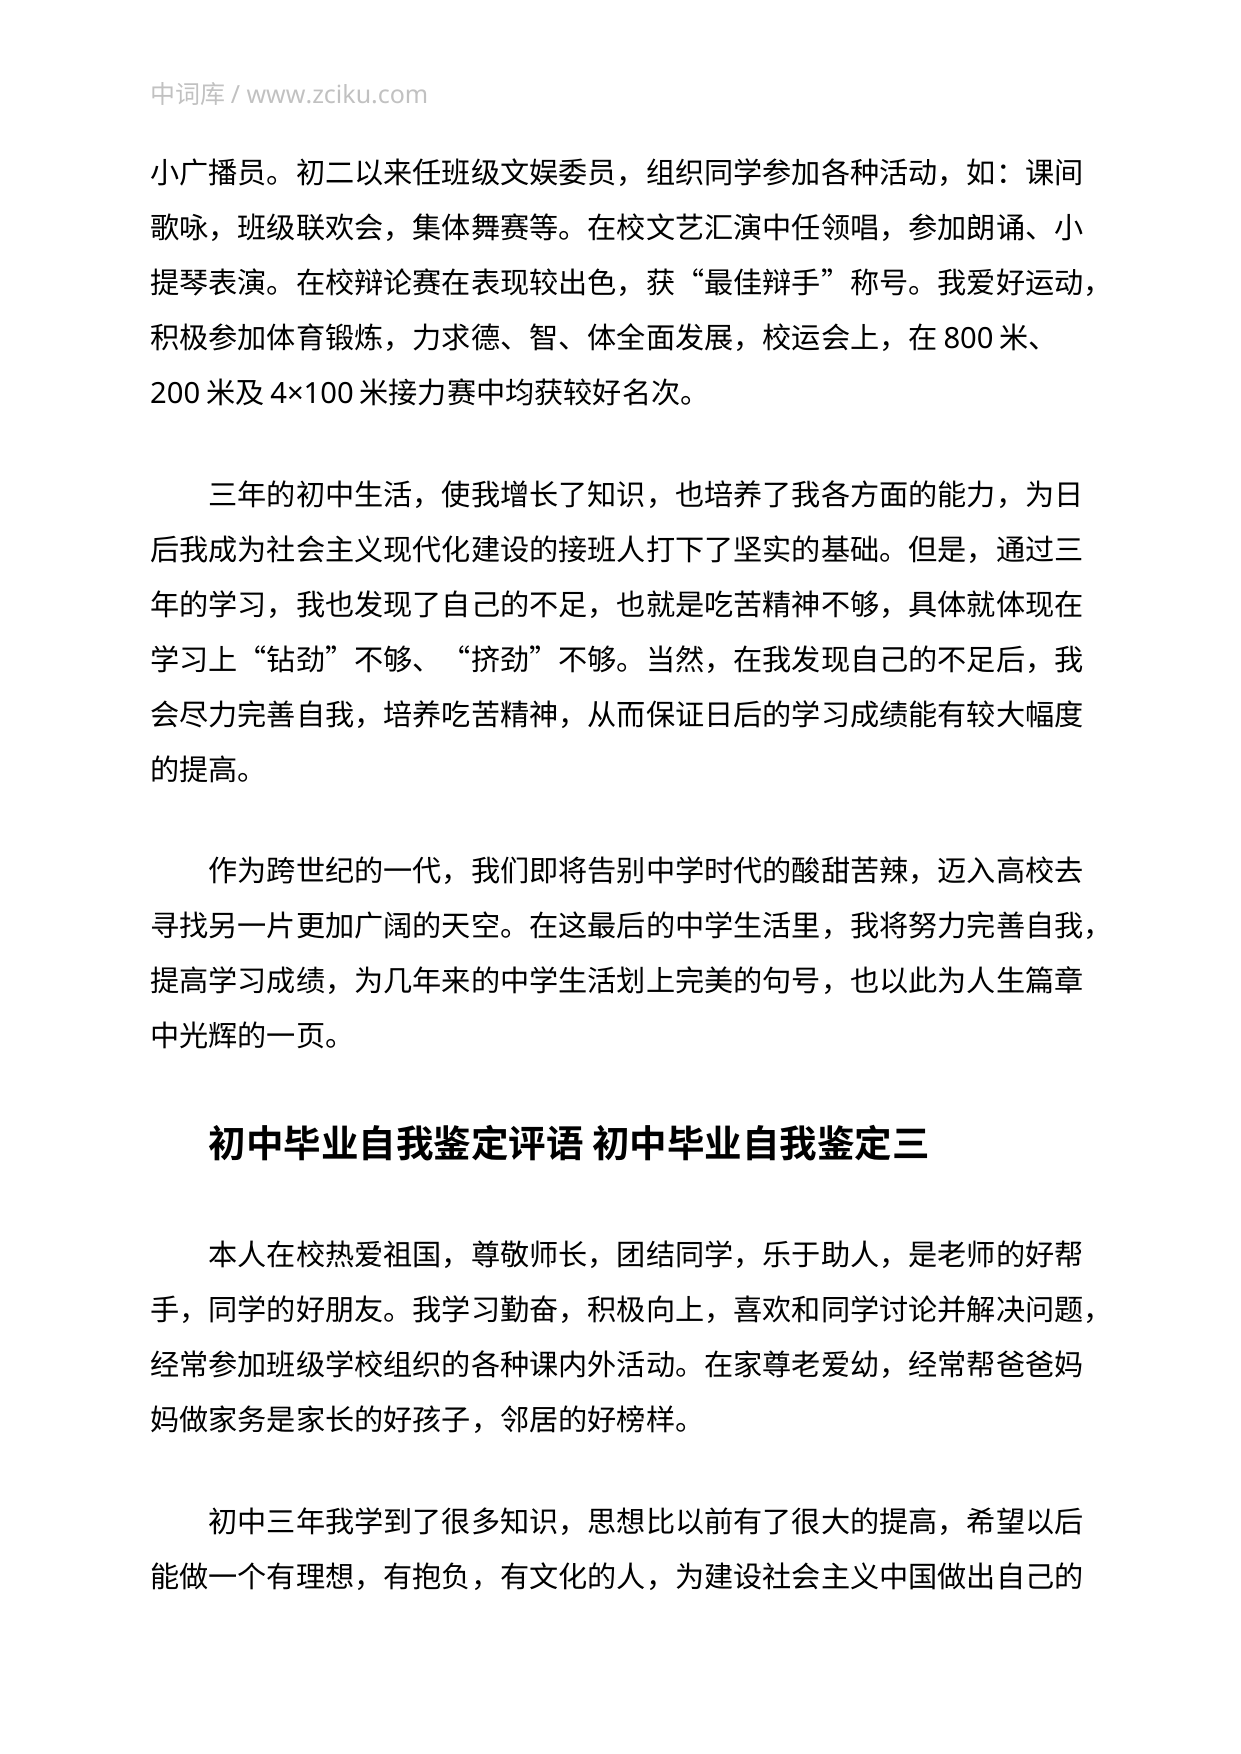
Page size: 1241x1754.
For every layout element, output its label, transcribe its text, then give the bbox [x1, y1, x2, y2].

text 作为跨世纪的一代，我们即将告别中学时代的酸甜苦辣，迈入高校去寻找另一片更加广阔的天空。在这最后的中学生活里，我将努力完善自我，提高学习成绩，为几年来的中学生活划上完美的句号，也以此为人生篇章中光辉的一页。 [150, 848, 1090, 1055]
text 初中毕业自我鉴定评语 初中毕业自我鉴定三 [150, 1114, 1090, 1169]
text 三年的初中生活，使我增长了知识，也培养了我各方面的能力，为日后我成为社会主义现代化建设的接班人打下了坚实的基础。但是，通过三年的学习，我也发现了自己的不足，也就是吃苦精神不够，具体就体现在学习上“钻劲”不够、“挤劲”不够。当然，在我发现自己的不足后，我会尽力完善自我，培养吃苦精神，从而保证日后的学习成绩能有较大幅度的提高。 [150, 472, 1090, 788]
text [150, 1498, 1090, 1595]
text 本人在校热爱祖国，尊敬师长，团结同学，乐于助人，是老师的好帮手，同学的好朋友。我学习勤奋，积极向上，喜欢和同学讨论并解决问题，经常参加班级学校组织的各种课内外活动。在家尊老爱幼，经常帮爸爸妈妈做家务是家长的好孩子，邻居的好榜样。 [150, 1232, 1090, 1439]
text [150, 150, 1090, 412]
